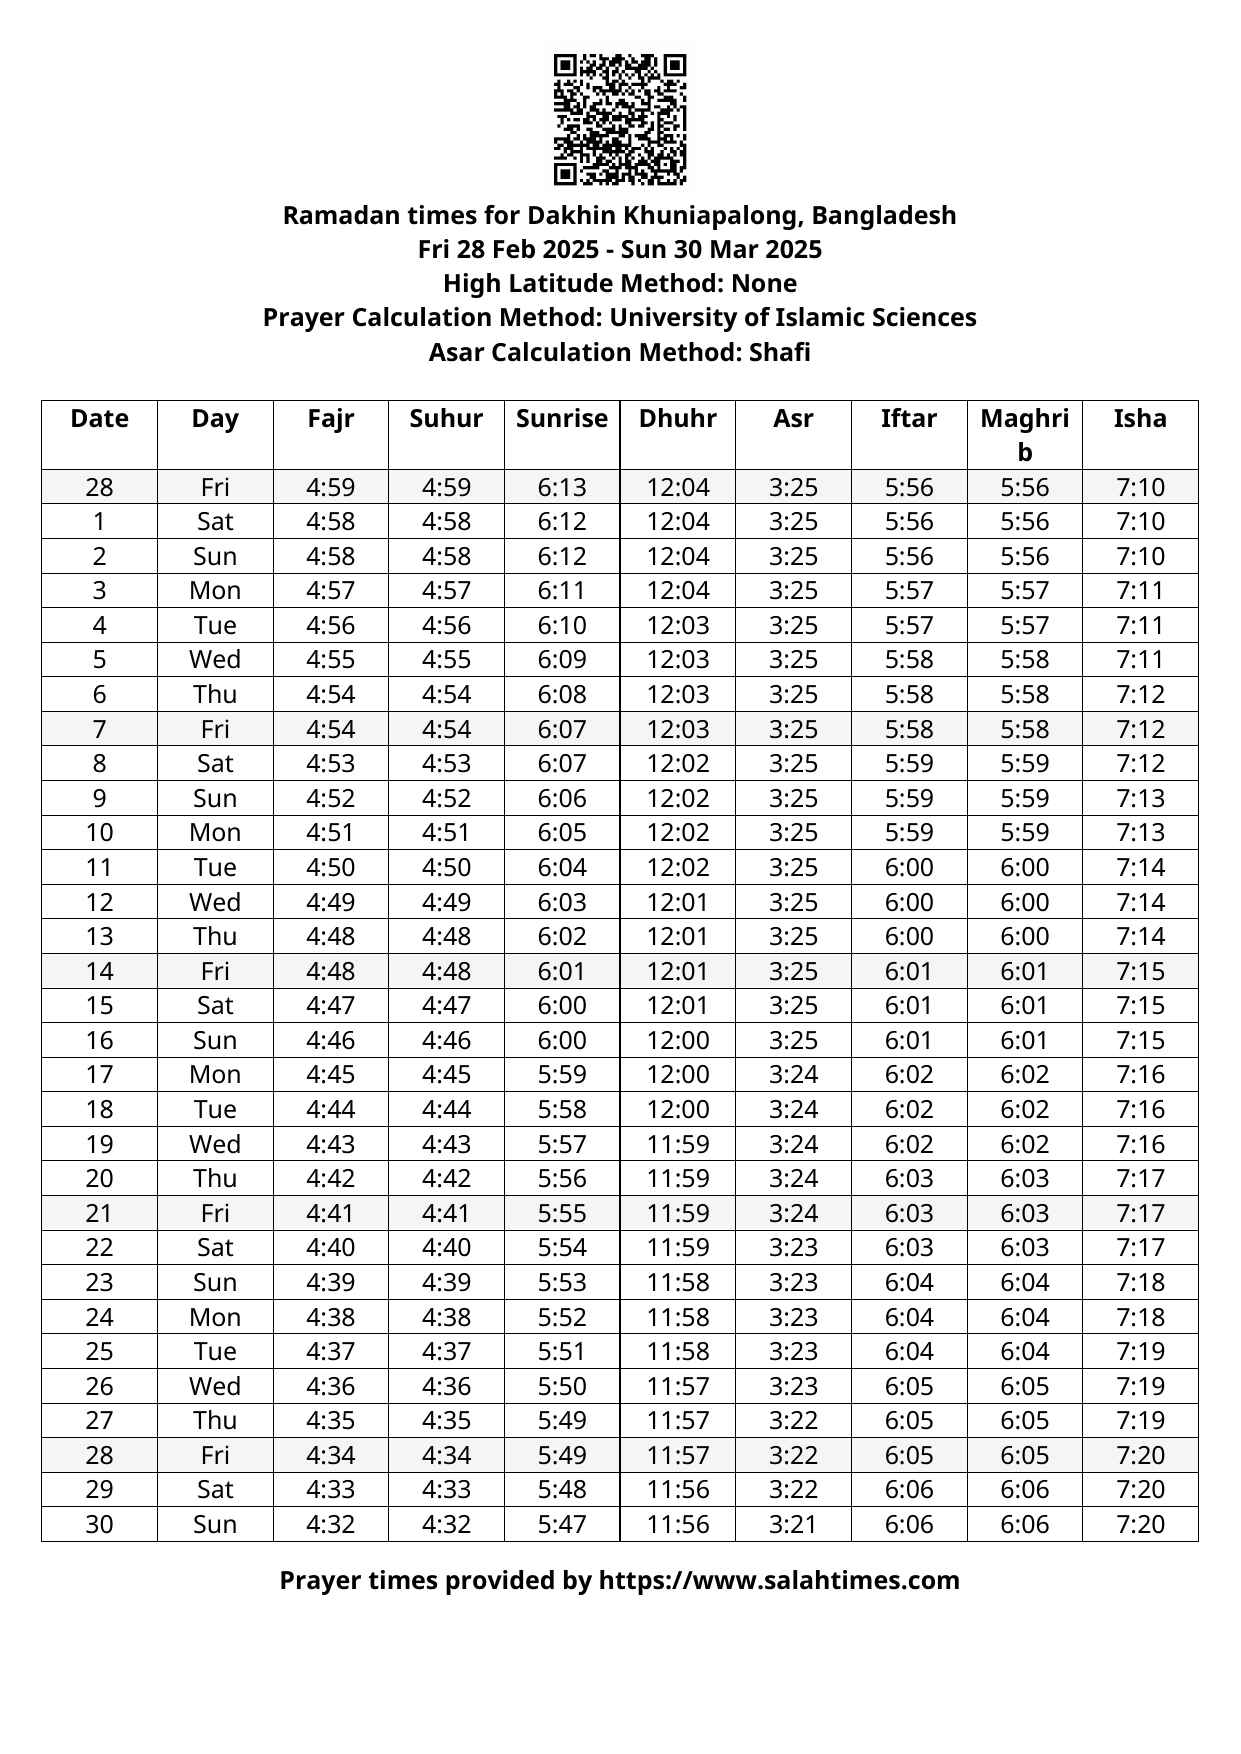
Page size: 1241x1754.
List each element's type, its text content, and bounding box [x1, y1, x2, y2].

table_cell 12:03 [621, 608, 735, 642]
table_cell 8 [42, 746, 157, 780]
table_cell 5:58 [852, 712, 967, 745]
table_cell Sat [158, 504, 273, 538]
table_header Iftar [852, 401, 967, 469]
table_cell 6:01 [968, 989, 1082, 1022]
table_cell 4:34 [389, 1438, 504, 1472]
table_cell 7:14 [1083, 919, 1198, 953]
table_cell Thu [158, 1161, 273, 1195]
table_cell 26 [42, 1369, 157, 1402]
table_cell 25 [42, 1334, 157, 1368]
table_cell 6:03 [852, 1196, 967, 1229]
table_cell 7:19 [1083, 1404, 1198, 1437]
table_cell 11:57 [621, 1369, 735, 1402]
table_cell 4:58 [389, 539, 504, 572]
table_cell Thu [158, 919, 273, 953]
table_cell 6:06 [968, 1473, 1082, 1506]
text High Latitude Method: None [42, 266, 1198, 300]
table_cell Sat [158, 989, 273, 1022]
table_cell Sun [158, 781, 273, 814]
table_cell 6:06 [852, 1507, 967, 1541]
table_cell 3:25 [736, 608, 851, 642]
table_cell 3:25 [736, 643, 851, 676]
table_cell 4:56 [389, 608, 504, 642]
table_cell 3:22 [736, 1438, 851, 1472]
table_cell 6:05 [852, 1369, 967, 1402]
table_cell 3:25 [736, 504, 851, 538]
table_cell 4:48 [389, 954, 504, 987]
table_cell Tue [158, 1092, 273, 1126]
table_cell 6:01 [968, 1023, 1082, 1057]
table_cell Fri [158, 1438, 273, 1472]
table_cell 4:43 [389, 1127, 504, 1160]
table_cell 3:25 [736, 816, 851, 849]
table_cell 2 [42, 539, 157, 572]
table_cell 6:05 [505, 816, 619, 849]
table_cell 3:22 [736, 1404, 851, 1437]
table_cell Thu [158, 677, 273, 711]
table_cell Wed [158, 1369, 273, 1402]
table_cell 12:03 [621, 712, 735, 745]
table_cell 6:04 [852, 1334, 967, 1368]
table_cell 7:17 [1083, 1196, 1198, 1229]
table_cell 6:04 [968, 1334, 1082, 1368]
table_cell 7:16 [1083, 1127, 1198, 1160]
table_cell 4:37 [389, 1334, 504, 1368]
table_cell 6:06 [968, 1507, 1082, 1541]
table_cell 4:50 [389, 850, 504, 884]
table_cell 7:20 [1083, 1438, 1198, 1472]
table_cell 3:25 [736, 539, 851, 572]
table_cell 4:55 [274, 643, 388, 676]
picture [542, 41, 699, 198]
table_cell 6:03 [505, 885, 619, 918]
table_cell 12:01 [621, 954, 735, 987]
table_cell 28 [42, 1438, 157, 1472]
table_cell 4:59 [274, 470, 388, 503]
table_cell 9 [42, 781, 157, 814]
table_cell 3:25 [736, 1023, 851, 1057]
table_cell Mon [158, 1300, 273, 1333]
table_cell 4:48 [274, 954, 388, 987]
table_cell 3:23 [736, 1231, 851, 1264]
table_cell 5:56 [968, 470, 1082, 503]
table_cell 6:05 [968, 1369, 1082, 1402]
table_cell 6:04 [968, 1300, 1082, 1333]
table_cell 4:41 [274, 1196, 388, 1229]
table_cell 3:25 [736, 989, 851, 1022]
table_cell 6:00 [852, 885, 967, 918]
table_cell Fri [158, 954, 273, 987]
table_cell 6:01 [852, 954, 967, 987]
table_cell 3:25 [736, 850, 851, 884]
table_cell 3:25 [736, 574, 851, 607]
table_cell 28 [42, 470, 157, 503]
table_cell 4:50 [274, 850, 388, 884]
table_cell 4:48 [274, 919, 388, 953]
table_cell 7:11 [1083, 643, 1198, 676]
table_cell 3:25 [736, 781, 851, 814]
table_cell Fri [158, 712, 273, 745]
table_cell 5:56 [852, 470, 967, 503]
table_cell 6:03 [852, 1231, 967, 1264]
table_cell 6:07 [505, 746, 619, 780]
table_cell 5:57 [505, 1127, 619, 1160]
table_header Sunrise [505, 401, 619, 469]
table_cell 6:00 [505, 1023, 619, 1057]
table_cell 4:57 [274, 574, 388, 607]
table_cell 3:25 [736, 954, 851, 987]
table_cell 5:56 [505, 1161, 619, 1195]
table_cell 4:58 [389, 504, 504, 538]
table_cell 12:02 [621, 850, 735, 884]
table_cell 7:17 [1083, 1231, 1198, 1264]
table_cell 22 [42, 1231, 157, 1264]
table_cell 7:18 [1083, 1300, 1198, 1333]
table_cell 5:52 [505, 1300, 619, 1333]
table_cell 3:23 [736, 1300, 851, 1333]
table_cell 5:57 [968, 608, 1082, 642]
table_cell 11:59 [621, 1231, 735, 1264]
table_header Day [158, 401, 273, 469]
table_cell 6:00 [968, 919, 1082, 953]
table_cell 5:57 [968, 574, 1082, 607]
table_cell 11:56 [621, 1507, 735, 1541]
table_cell 6:04 [968, 1265, 1082, 1299]
table_cell 4:34 [274, 1438, 388, 1472]
table_cell 5:49 [505, 1404, 619, 1437]
table_cell 7:15 [1083, 954, 1198, 987]
table_cell 6:01 [505, 954, 619, 987]
table_cell 4:33 [274, 1473, 388, 1506]
table_cell 6:02 [505, 919, 619, 953]
table_cell 4:53 [389, 746, 504, 780]
table_cell 7:15 [1083, 1023, 1198, 1057]
table_cell 7:17 [1083, 1161, 1198, 1195]
table_header Asr [736, 401, 851, 469]
table_cell 6:02 [968, 1127, 1082, 1160]
table_cell 5:58 [968, 643, 1082, 676]
table_cell 5:58 [968, 712, 1082, 745]
table_cell 6:00 [968, 850, 1082, 884]
table_cell 6:04 [505, 850, 619, 884]
table_cell 4:45 [389, 1058, 504, 1091]
table_cell 12:04 [621, 539, 735, 572]
table_cell 7:13 [1083, 816, 1198, 849]
table_cell 24 [42, 1300, 157, 1333]
table_cell 6:09 [505, 643, 619, 676]
table_cell 13 [42, 919, 157, 953]
table_cell 7:14 [1083, 850, 1198, 884]
table_cell 12:00 [621, 1092, 735, 1126]
table_cell 6:08 [505, 677, 619, 711]
table_cell 6:00 [852, 850, 967, 884]
table_cell 6:05 [968, 1438, 1082, 1472]
table_cell 10 [42, 816, 157, 849]
table_cell 4:39 [389, 1265, 504, 1299]
table_cell Sat [158, 1231, 273, 1264]
table_cell 4:32 [389, 1507, 504, 1541]
table_cell Fri [158, 1196, 273, 1229]
table_cell 4:40 [389, 1231, 504, 1264]
table_cell 12:02 [621, 781, 735, 814]
table_cell 3:25 [736, 677, 851, 711]
table_cell 4:47 [389, 989, 504, 1022]
table_cell 3:25 [736, 919, 851, 953]
table_cell 7:10 [1083, 470, 1198, 503]
text Prayer times provided by https://www.salahtimes.com [42, 1563, 1198, 1597]
table_cell 5:49 [505, 1438, 619, 1472]
table_cell Tue [158, 608, 273, 642]
table_header Maghrib [968, 401, 1082, 469]
table_cell Sun [158, 539, 273, 572]
table_cell 4:51 [274, 816, 388, 849]
table_cell 21 [42, 1196, 157, 1229]
table_cell 6:02 [852, 1092, 967, 1126]
text Prayer Calculation Method: University of Islamic Sciences [42, 300, 1198, 334]
table_cell 29 [42, 1473, 157, 1506]
table_cell 5:58 [852, 643, 967, 676]
table_cell 5:58 [968, 677, 1082, 711]
table_cell 3:23 [736, 1334, 851, 1368]
table_cell 3:25 [736, 470, 851, 503]
table_header Suhur [389, 401, 504, 469]
table_cell 7:20 [1083, 1507, 1198, 1541]
table_cell 6:02 [968, 1058, 1082, 1091]
table_cell 3:25 [736, 885, 851, 918]
table_cell 4:46 [274, 1023, 388, 1057]
table_cell 5:58 [505, 1092, 619, 1126]
table_cell 17 [42, 1058, 157, 1091]
table_cell 5:56 [852, 504, 967, 538]
table_cell 6:03 [968, 1196, 1082, 1229]
table_cell Wed [158, 1127, 273, 1160]
table_cell 5:59 [505, 1058, 619, 1091]
table_cell 1 [42, 504, 157, 538]
table_cell 6:13 [505, 470, 619, 503]
table_cell 6:05 [852, 1438, 967, 1472]
table_header Dhuhr [621, 401, 735, 469]
table_cell 6:03 [968, 1161, 1082, 1195]
table_cell 5:55 [505, 1196, 619, 1229]
table_cell 4:41 [389, 1196, 504, 1229]
table_cell 3:24 [736, 1127, 851, 1160]
table_cell 7:18 [1083, 1265, 1198, 1299]
table_cell 4:54 [389, 677, 504, 711]
table_cell 11:58 [621, 1300, 735, 1333]
table_cell 6:03 [968, 1231, 1082, 1264]
table_cell 7:13 [1083, 781, 1198, 814]
table_cell 7:16 [1083, 1058, 1198, 1091]
table_cell Fri [158, 470, 273, 503]
table_cell 11:59 [621, 1161, 735, 1195]
table_cell 7:12 [1083, 746, 1198, 780]
table_cell 5 [42, 643, 157, 676]
table_cell 4:36 [274, 1369, 388, 1402]
table_cell 5:59 [852, 746, 967, 780]
table_cell 6:02 [968, 1092, 1082, 1126]
table_cell 14 [42, 954, 157, 987]
table_cell 4:59 [389, 470, 504, 503]
table_cell 4:33 [389, 1473, 504, 1506]
table_cell Wed [158, 885, 273, 918]
table_cell 12:01 [621, 885, 735, 918]
table_cell Tue [158, 1334, 273, 1368]
table_cell 11:58 [621, 1334, 735, 1368]
table_cell 5:47 [505, 1507, 619, 1541]
table_cell Sun [158, 1265, 273, 1299]
table_cell Sun [158, 1023, 273, 1057]
table_cell 12:02 [621, 816, 735, 849]
table_cell 6:01 [852, 989, 967, 1022]
table_cell 4 [42, 608, 157, 642]
table_cell 4:39 [274, 1265, 388, 1299]
table_cell 4:45 [274, 1058, 388, 1091]
table_header Isha [1083, 401, 1198, 469]
table_cell 6:04 [852, 1300, 967, 1333]
table_cell 4:42 [274, 1161, 388, 1195]
table_cell 7:16 [1083, 1092, 1198, 1126]
table_cell 6:07 [505, 712, 619, 745]
table_cell 4:58 [274, 539, 388, 572]
text Asar Calculation Method: Shafi [42, 334, 1198, 368]
table_cell 6:05 [852, 1404, 967, 1437]
table_cell Wed [158, 643, 273, 676]
table_cell 12:01 [621, 919, 735, 953]
table_cell 4:43 [274, 1127, 388, 1160]
table_cell 12:04 [621, 470, 735, 503]
table_cell 3:24 [736, 1161, 851, 1195]
table_cell 3:23 [736, 1265, 851, 1299]
table_cell 6:12 [505, 504, 619, 538]
table_cell 15 [42, 989, 157, 1022]
table_cell 4:57 [389, 574, 504, 607]
table_cell 3 [42, 574, 157, 607]
table_cell Mon [158, 816, 273, 849]
table_header Fajr [274, 401, 388, 469]
table_cell 12:03 [621, 677, 735, 711]
table_cell 6:02 [852, 1127, 967, 1160]
table_cell 4:47 [274, 989, 388, 1022]
table_cell 7:12 [1083, 677, 1198, 711]
table_cell 6:04 [852, 1265, 967, 1299]
table_cell 6 [42, 677, 157, 711]
table_cell 4:32 [274, 1507, 388, 1541]
table_cell 4:46 [389, 1023, 504, 1057]
table_cell 4:55 [389, 643, 504, 676]
table_cell 12 [42, 885, 157, 918]
table_cell 4:48 [389, 919, 504, 953]
table_cell 11:57 [621, 1438, 735, 1472]
table_cell 5:58 [852, 677, 967, 711]
table_cell 6:12 [505, 539, 619, 572]
table_cell Mon [158, 1058, 273, 1091]
table_cell 6:01 [968, 954, 1082, 987]
table_cell 30 [42, 1507, 157, 1541]
table_cell 12:02 [621, 746, 735, 780]
table_cell 5:56 [968, 539, 1082, 572]
table_cell 5:59 [852, 781, 967, 814]
table_cell 4:54 [389, 712, 504, 745]
table_cell 5:54 [505, 1231, 619, 1264]
table_cell 11 [42, 850, 157, 884]
table_cell 4:35 [274, 1404, 388, 1437]
table_cell Mon [158, 574, 273, 607]
table_cell 5:53 [505, 1265, 619, 1299]
table_cell 4:38 [389, 1300, 504, 1333]
table_cell 12:03 [621, 643, 735, 676]
table_cell 4:36 [389, 1369, 504, 1402]
table_cell 6:03 [852, 1161, 967, 1195]
table_cell 6:00 [852, 919, 967, 953]
table_cell 7:11 [1083, 608, 1198, 642]
table_cell Tue [158, 850, 273, 884]
table_cell 4:49 [389, 885, 504, 918]
table_cell 12:04 [621, 504, 735, 538]
table_cell 6:01 [852, 1023, 967, 1057]
table_cell 7 [42, 712, 157, 745]
table_cell 4:52 [274, 781, 388, 814]
table_cell 11:58 [621, 1265, 735, 1299]
table_cell 5:48 [505, 1473, 619, 1506]
table_header Date [42, 401, 157, 469]
table_cell 12:04 [621, 574, 735, 607]
table_cell 3:21 [736, 1507, 851, 1541]
table_cell 5:59 [852, 816, 967, 849]
table_cell Sun [158, 1507, 273, 1541]
table_cell 18 [42, 1092, 157, 1126]
table_cell 4:53 [274, 746, 388, 780]
table_cell 11:59 [621, 1127, 735, 1160]
table_cell Thu [158, 1404, 273, 1437]
table_cell 11:57 [621, 1404, 735, 1437]
table_cell 3:22 [736, 1473, 851, 1506]
table_cell 4:44 [389, 1092, 504, 1126]
table_cell 6:00 [505, 989, 619, 1022]
table_cell 6:02 [852, 1058, 967, 1091]
table_cell 5:59 [968, 816, 1082, 849]
table_cell 6:05 [968, 1404, 1082, 1437]
table_cell 3:25 [736, 712, 851, 745]
table_cell 7:11 [1083, 574, 1198, 607]
table_cell 6:06 [852, 1473, 967, 1506]
table_cell 4:40 [274, 1231, 388, 1264]
table_cell 6:06 [505, 781, 619, 814]
table_cell 12:00 [621, 1058, 735, 1091]
table_cell Sat [158, 1473, 273, 1506]
text Ramadan times for Dakhin Khuniapalong, Bangladesh [42, 198, 1198, 232]
table_cell 5:57 [852, 574, 967, 607]
table_cell 19 [42, 1127, 157, 1160]
table_cell 6:10 [505, 608, 619, 642]
table_cell 7:20 [1083, 1473, 1198, 1506]
table_cell 4:37 [274, 1334, 388, 1368]
table_cell 7:14 [1083, 885, 1198, 918]
table_cell 5:56 [852, 539, 967, 572]
table_cell 5:51 [505, 1334, 619, 1368]
table_cell 5:50 [505, 1369, 619, 1402]
table_cell 11:56 [621, 1473, 735, 1506]
table_cell 27 [42, 1404, 157, 1437]
table_cell 4:58 [274, 504, 388, 538]
table_cell 3:24 [736, 1196, 851, 1229]
table_cell 12:00 [621, 1023, 735, 1057]
table_cell 5:57 [852, 608, 967, 642]
table_cell 20 [42, 1161, 157, 1195]
table_cell 4:54 [274, 712, 388, 745]
table_cell 7:19 [1083, 1334, 1198, 1368]
table_cell 4:38 [274, 1300, 388, 1333]
table_cell 5:56 [968, 504, 1082, 538]
table_cell 4:52 [389, 781, 504, 814]
table_cell 3:24 [736, 1092, 851, 1126]
table_cell 4:51 [389, 816, 504, 849]
table_cell 3:25 [736, 746, 851, 780]
table_cell 23 [42, 1265, 157, 1299]
table_cell 12:01 [621, 989, 735, 1022]
table_cell 4:35 [389, 1404, 504, 1437]
table_cell 7:19 [1083, 1369, 1198, 1402]
table_cell 4:42 [389, 1161, 504, 1195]
table_cell 4:56 [274, 608, 388, 642]
table_cell 6:00 [968, 885, 1082, 918]
table_cell 3:24 [736, 1058, 851, 1091]
table_cell 6:11 [505, 574, 619, 607]
table_cell 4:44 [274, 1092, 388, 1126]
table_cell 5:59 [968, 781, 1082, 814]
table_cell 5:59 [968, 746, 1082, 780]
table_cell 7:10 [1083, 504, 1198, 538]
table_cell 11:59 [621, 1196, 735, 1229]
table_cell 7:15 [1083, 989, 1198, 1022]
table_cell 7:10 [1083, 539, 1198, 572]
text Fri 28 Feb 2025 - Sun 30 Mar 2025 [42, 232, 1198, 266]
table_cell Sat [158, 746, 273, 780]
table_cell 3:23 [736, 1369, 851, 1402]
table_cell 16 [42, 1023, 157, 1057]
table_cell 7:12 [1083, 712, 1198, 745]
table_cell 4:49 [274, 885, 388, 918]
table_cell 4:54 [274, 677, 388, 711]
